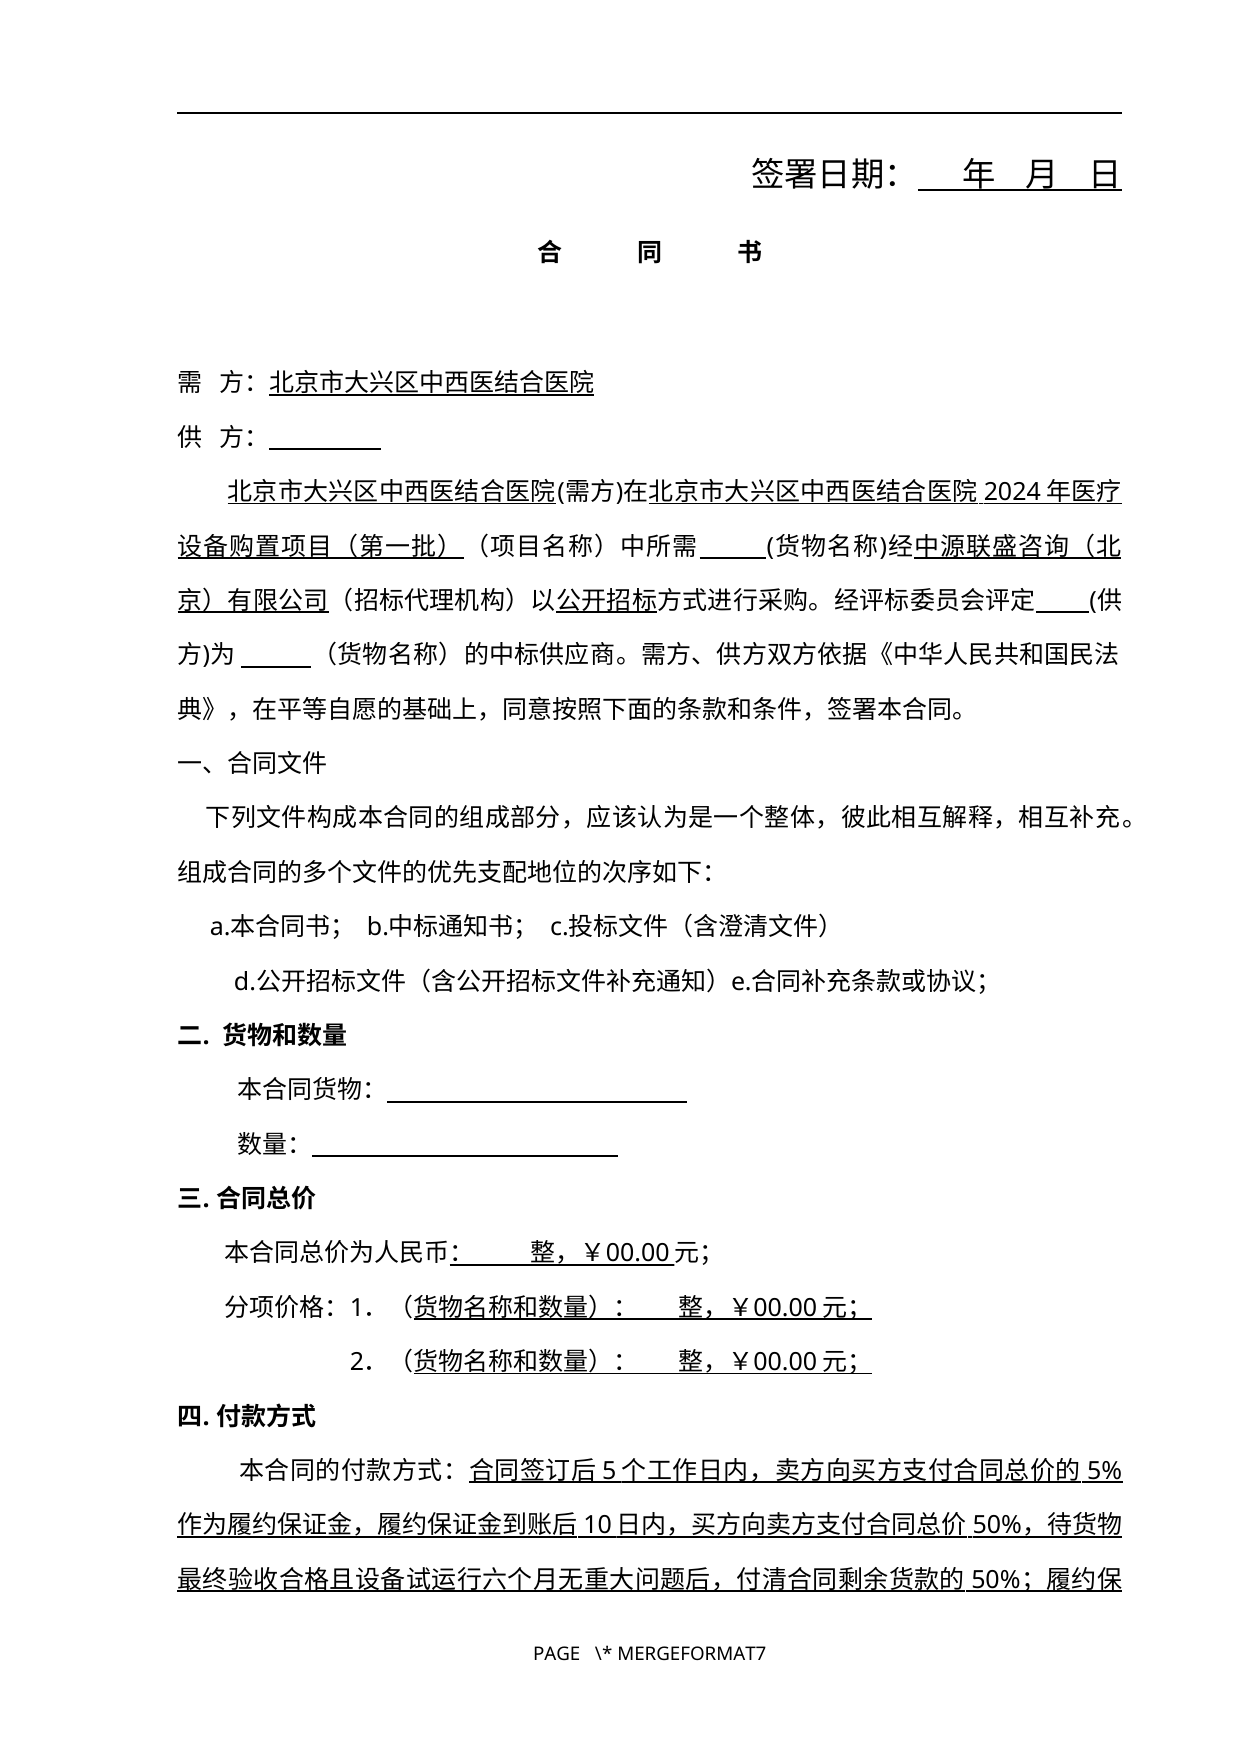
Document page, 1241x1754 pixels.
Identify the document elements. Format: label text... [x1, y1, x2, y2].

text 下列文件构成本合同的组成部分，应该认为是一个整体，彼此相互解释，相互补充。组成合同的多个文件的优先支配地位的次序如下： [177, 798, 1122, 888]
text 三. 合同总价 [177, 1178, 1122, 1215]
text 一、合同文件 [177, 743, 1122, 780]
text 需 方：北京市大兴区中西医结合医院 [177, 363, 1122, 399]
text 签署日期： 年 月 日 [177, 148, 1122, 196]
text 本合同总价为人民币： 整，￥00.00元； [177, 1233, 1122, 1269]
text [177, 1450, 1122, 1595]
text 分项价格：1．（货物名称和数量）： 整，￥00.00元； [177, 1287, 1122, 1323]
text 北京市大兴区中西医结合医院(需方)在北京市大兴区中西医结合医院2024年医疗设备购置项目（第一批）（项目名称）中所需 (货物名称)经中源联盛咨询（北京）有限公司（招标代理机构）以公开招标方式进行采购。经评标委员会评定 (供方)为 （货物名称）的中标供应商。需方、供方双方依据《中华人民共和国民法典》，在平等自愿的基础上，同意按照下面的条款和条件，签署本合同。 [177, 472, 1122, 725]
text 供 方： [177, 417, 1122, 453]
text 数量： [177, 1124, 1122, 1160]
text 合 同 书 [177, 232, 1122, 269]
text d.公开招标文件（含公开招标文件补充通知）e.合同补充条款或协议； [177, 961, 1122, 997]
text 2．（货物名称和数量）： 整，￥00.00元； [177, 1342, 1122, 1378]
text a.本合同书； b.中标通知书； c.投标文件（含澄清文件） [177, 907, 1122, 943]
text 四. 付款方式 [177, 1396, 1122, 1432]
text 本合同货物： [177, 1070, 1122, 1106]
text 二. 货物和数量 [177, 1015, 1122, 1052]
